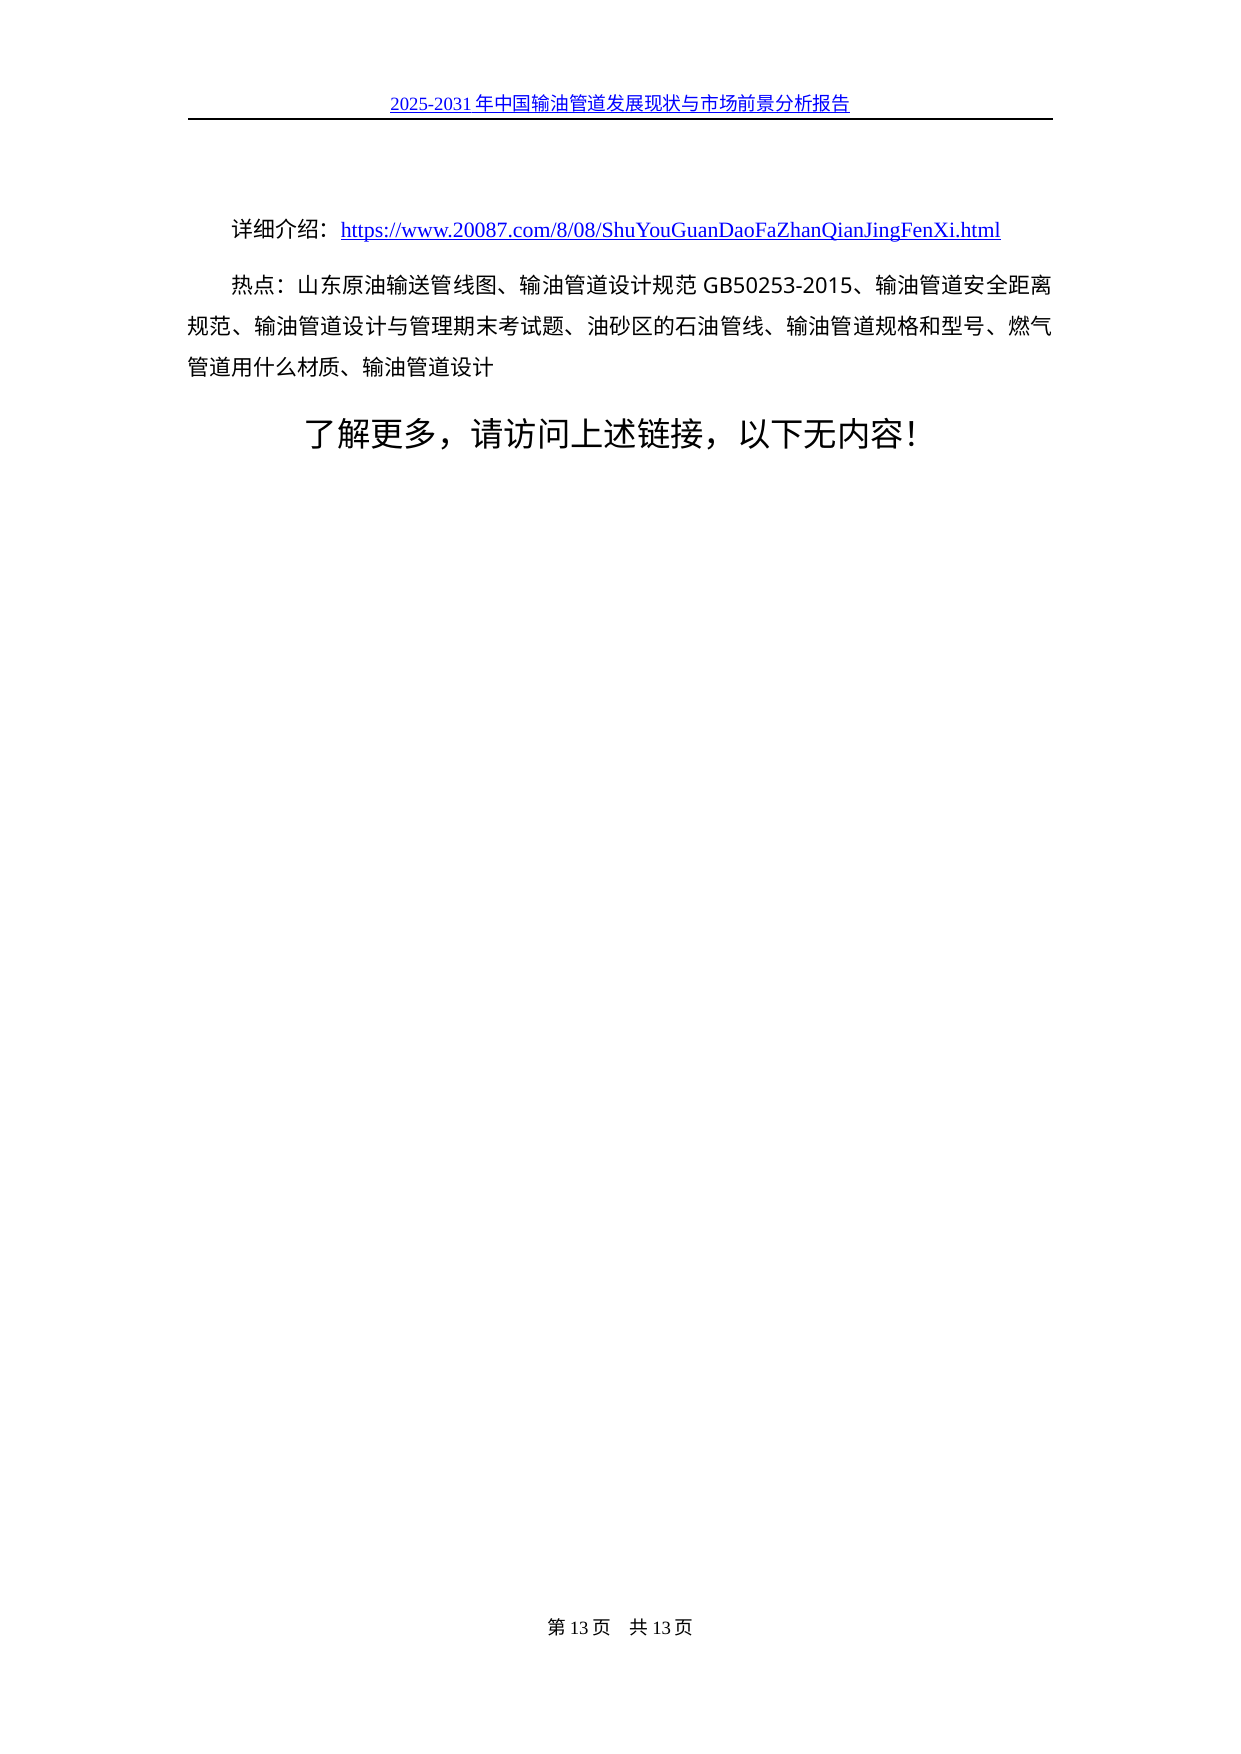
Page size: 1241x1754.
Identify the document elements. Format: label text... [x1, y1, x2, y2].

text 详细介绍：https://www.20087.com/8/08/ShuYouGuanDaoFaZhanQianJingFenXi.html [187, 212, 1053, 244]
text 热点：山东原油输送管线图、输油管道设计规范GB50253-2015、输油管道安全距离规范、输油管道设计与管理期末考试题、油砂区的石油管线、输油管道规格和型号、燃气管道用什么材质、输油管道设计 [187, 268, 1053, 382]
title 了解更多，请访问上述链接，以下无内容！ [187, 399, 1053, 464]
